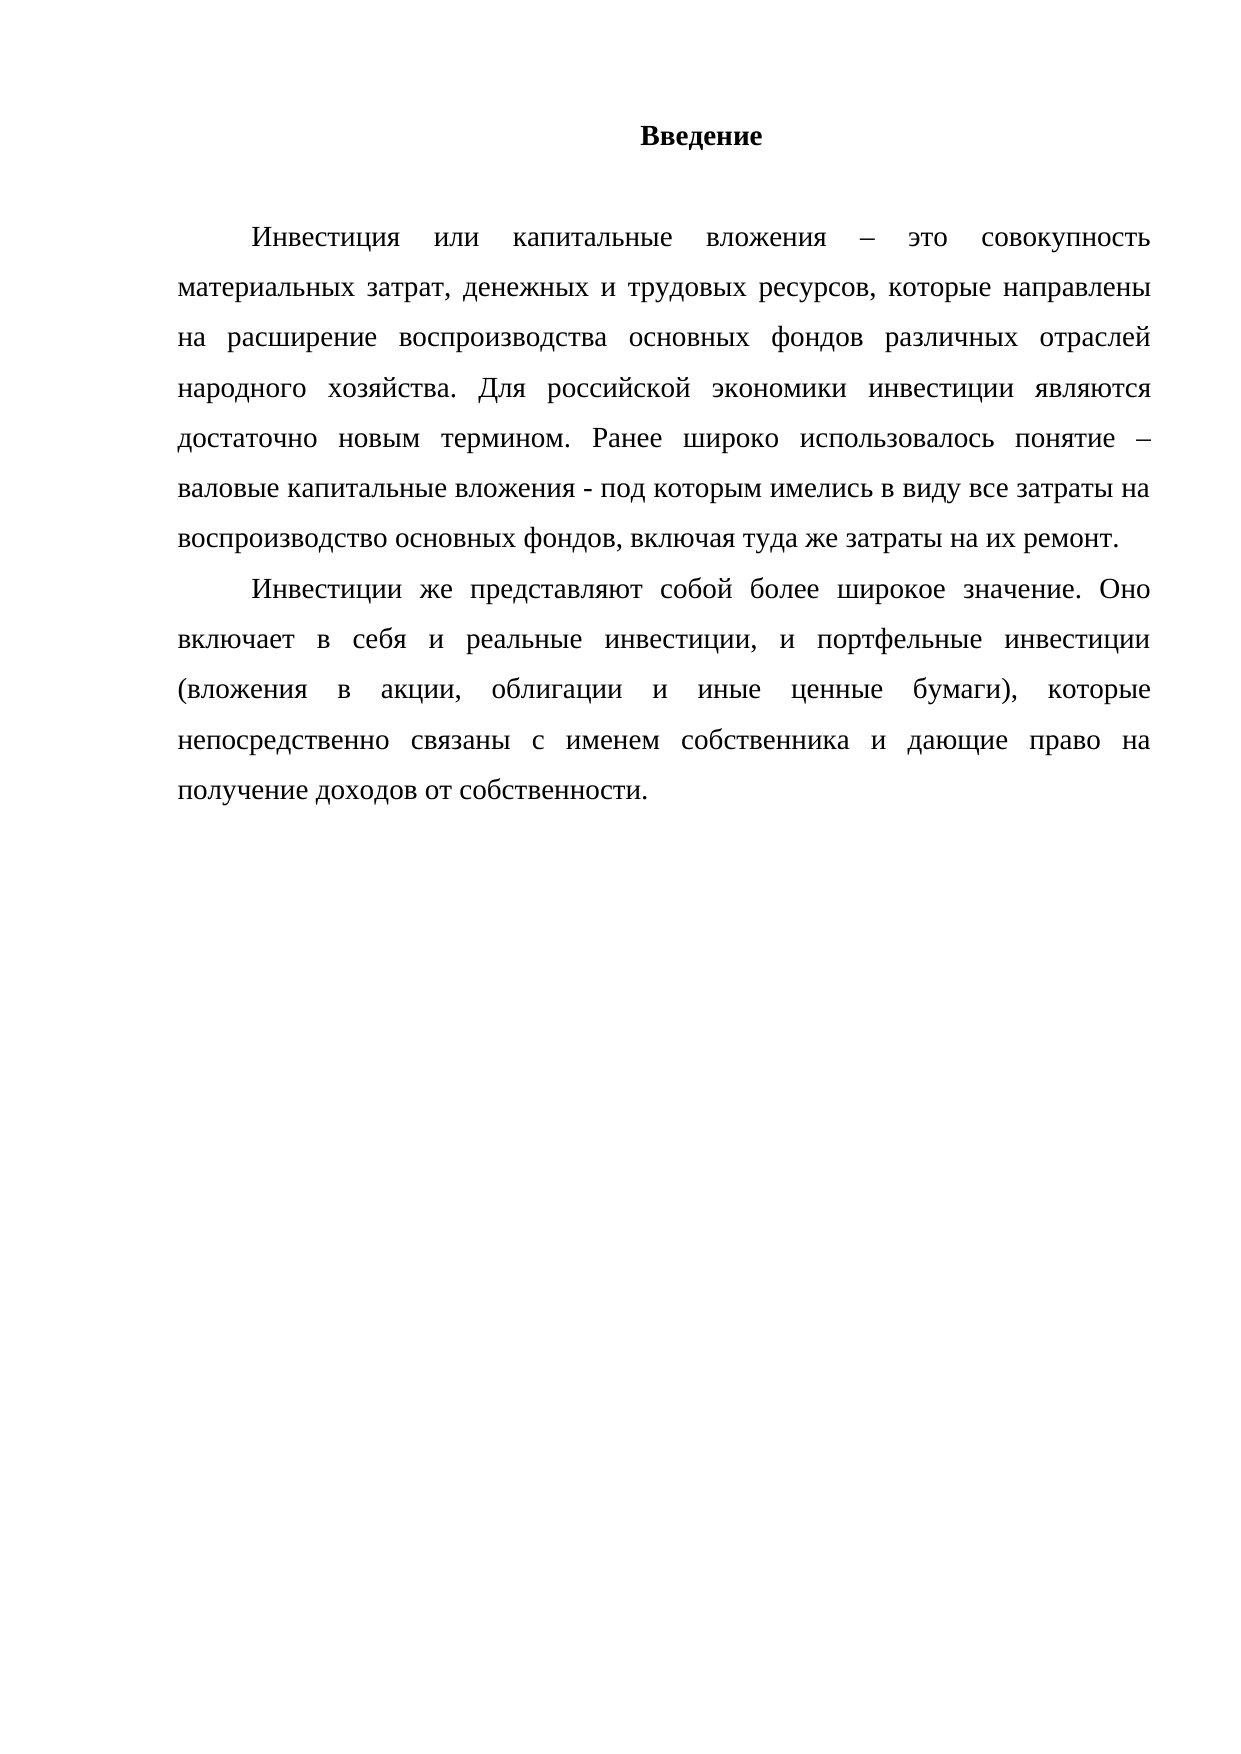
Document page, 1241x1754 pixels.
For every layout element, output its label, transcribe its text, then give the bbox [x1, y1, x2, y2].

text Инвестиция или капитальные вложения – это совокупность материальных затрат, денежных и трудовых ресурсов, которые направлены на расширение воспроизводства основных фондов различных отраслей народного хозяйства. Для российской экономики инвестиции являются достаточно новым термином. Ранее широко использовалось понятие – валовые капитальные вложения - под которым имелись в виду все затраты на воспроизводство основных фондов, включая туда же затраты на их ремонт. [177, 219, 1152, 554]
text Введение [177, 118, 1152, 152]
text Инвестиции же представляют собой более широкое значение. Оно включает в себя и реальные инвестиции, и портфельные инвестиции (вложения в акции, облигации и иные ценные бумаги), которые непосредственно связаны с именем собственника и дающие право на получение доходов от собственности. [177, 571, 1152, 806]
